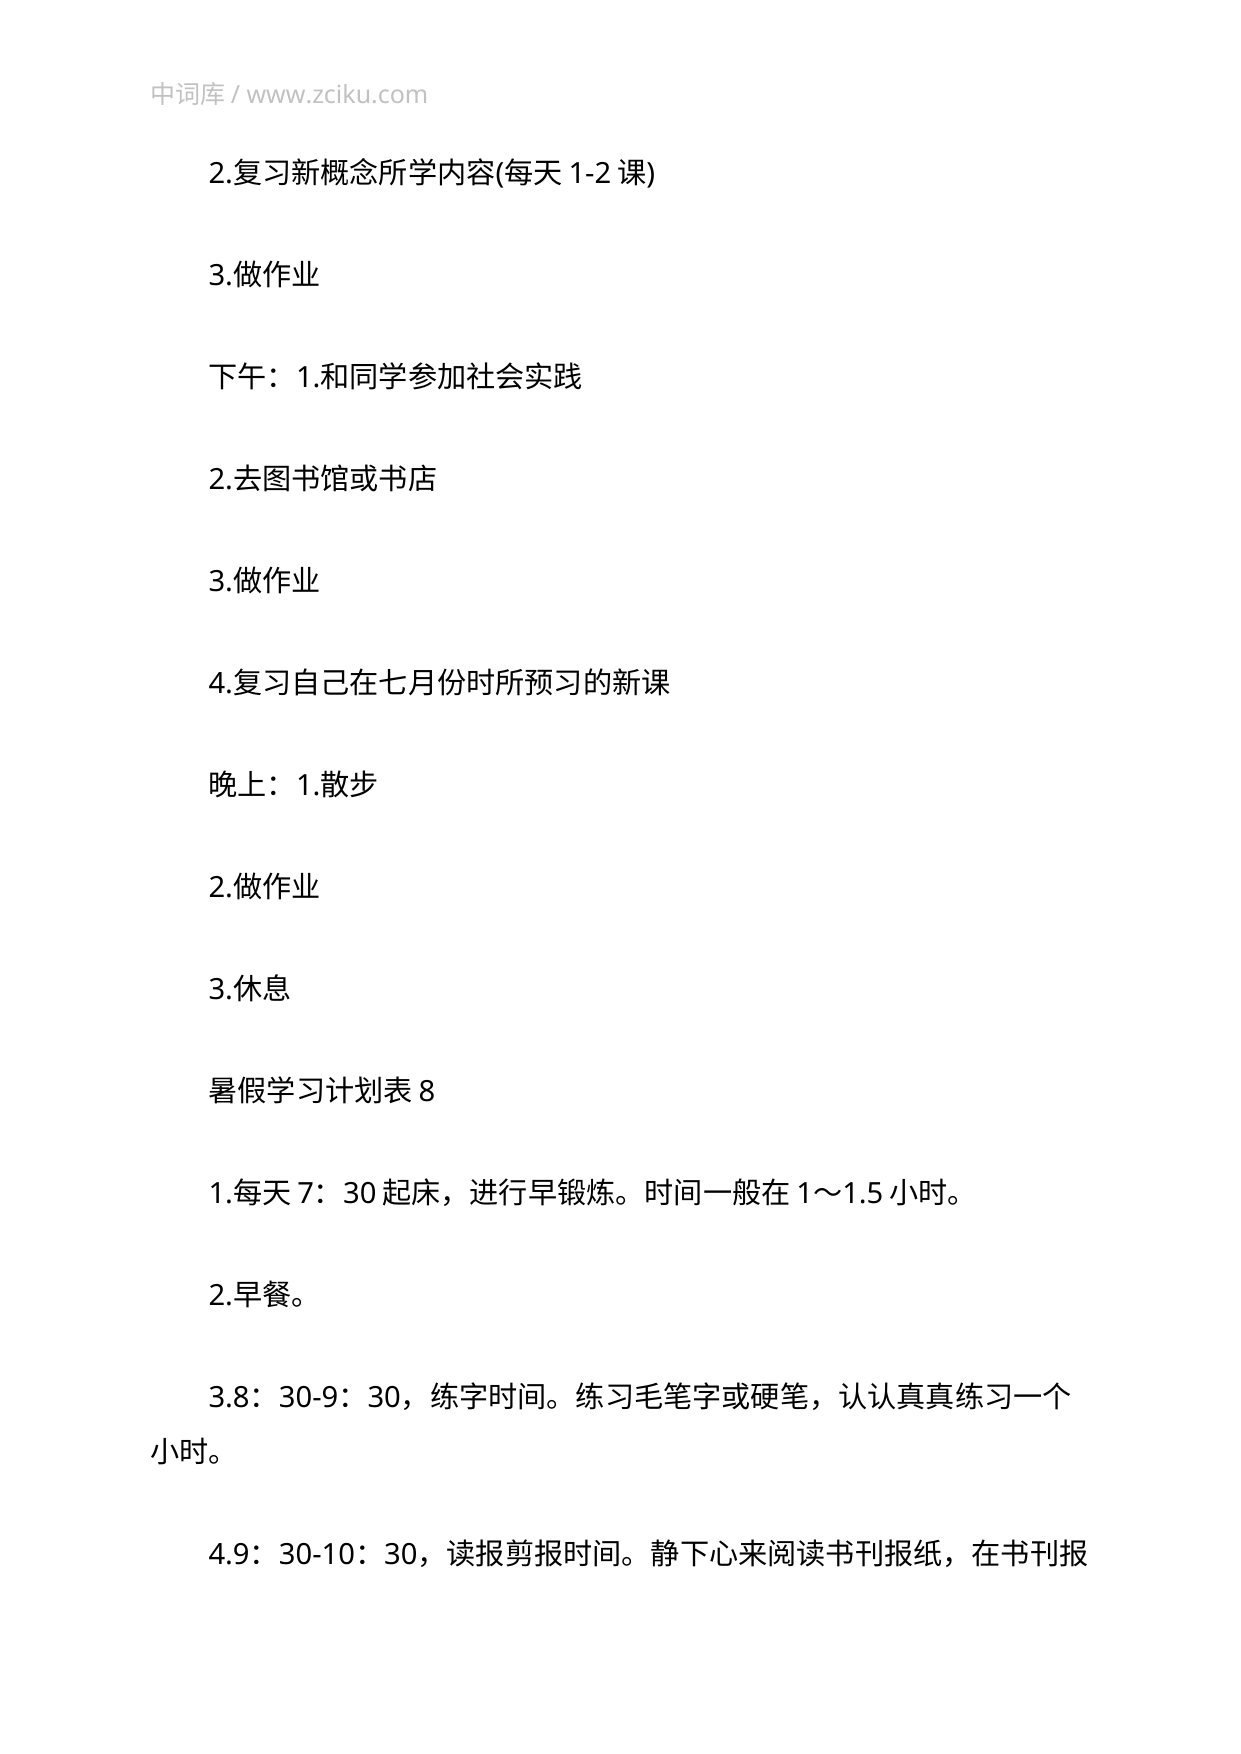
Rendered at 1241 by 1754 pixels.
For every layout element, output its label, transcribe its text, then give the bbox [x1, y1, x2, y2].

text 2.去图书馆或书店 [150, 456, 1090, 498]
text 3.做作业 [150, 252, 1090, 294]
text 下午：1.和同学参加社会实践 [150, 354, 1090, 396]
text 2.早餐。 [150, 1272, 1090, 1314]
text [150, 1531, 1090, 1573]
text 2.复习新概念所学内容(每天1-2课) [150, 150, 1090, 192]
text 2.做作业 [150, 864, 1090, 906]
text 暑假学习计划表8 [150, 1068, 1090, 1110]
text 4.复习自己在七月份时所预习的新课 [150, 660, 1090, 702]
text 3.做作业 [150, 558, 1090, 600]
text 1.每天7：30起床，进行早锻炼。时间一般在1～1.5小时。 [150, 1170, 1090, 1212]
text 晚上：1.散步 [150, 762, 1090, 804]
text 3.休息 [150, 966, 1090, 1008]
text 3.8：30-9：30，练字时间。练习毛笔字或硬笔，认认真真练习一个小时。 [150, 1374, 1090, 1471]
